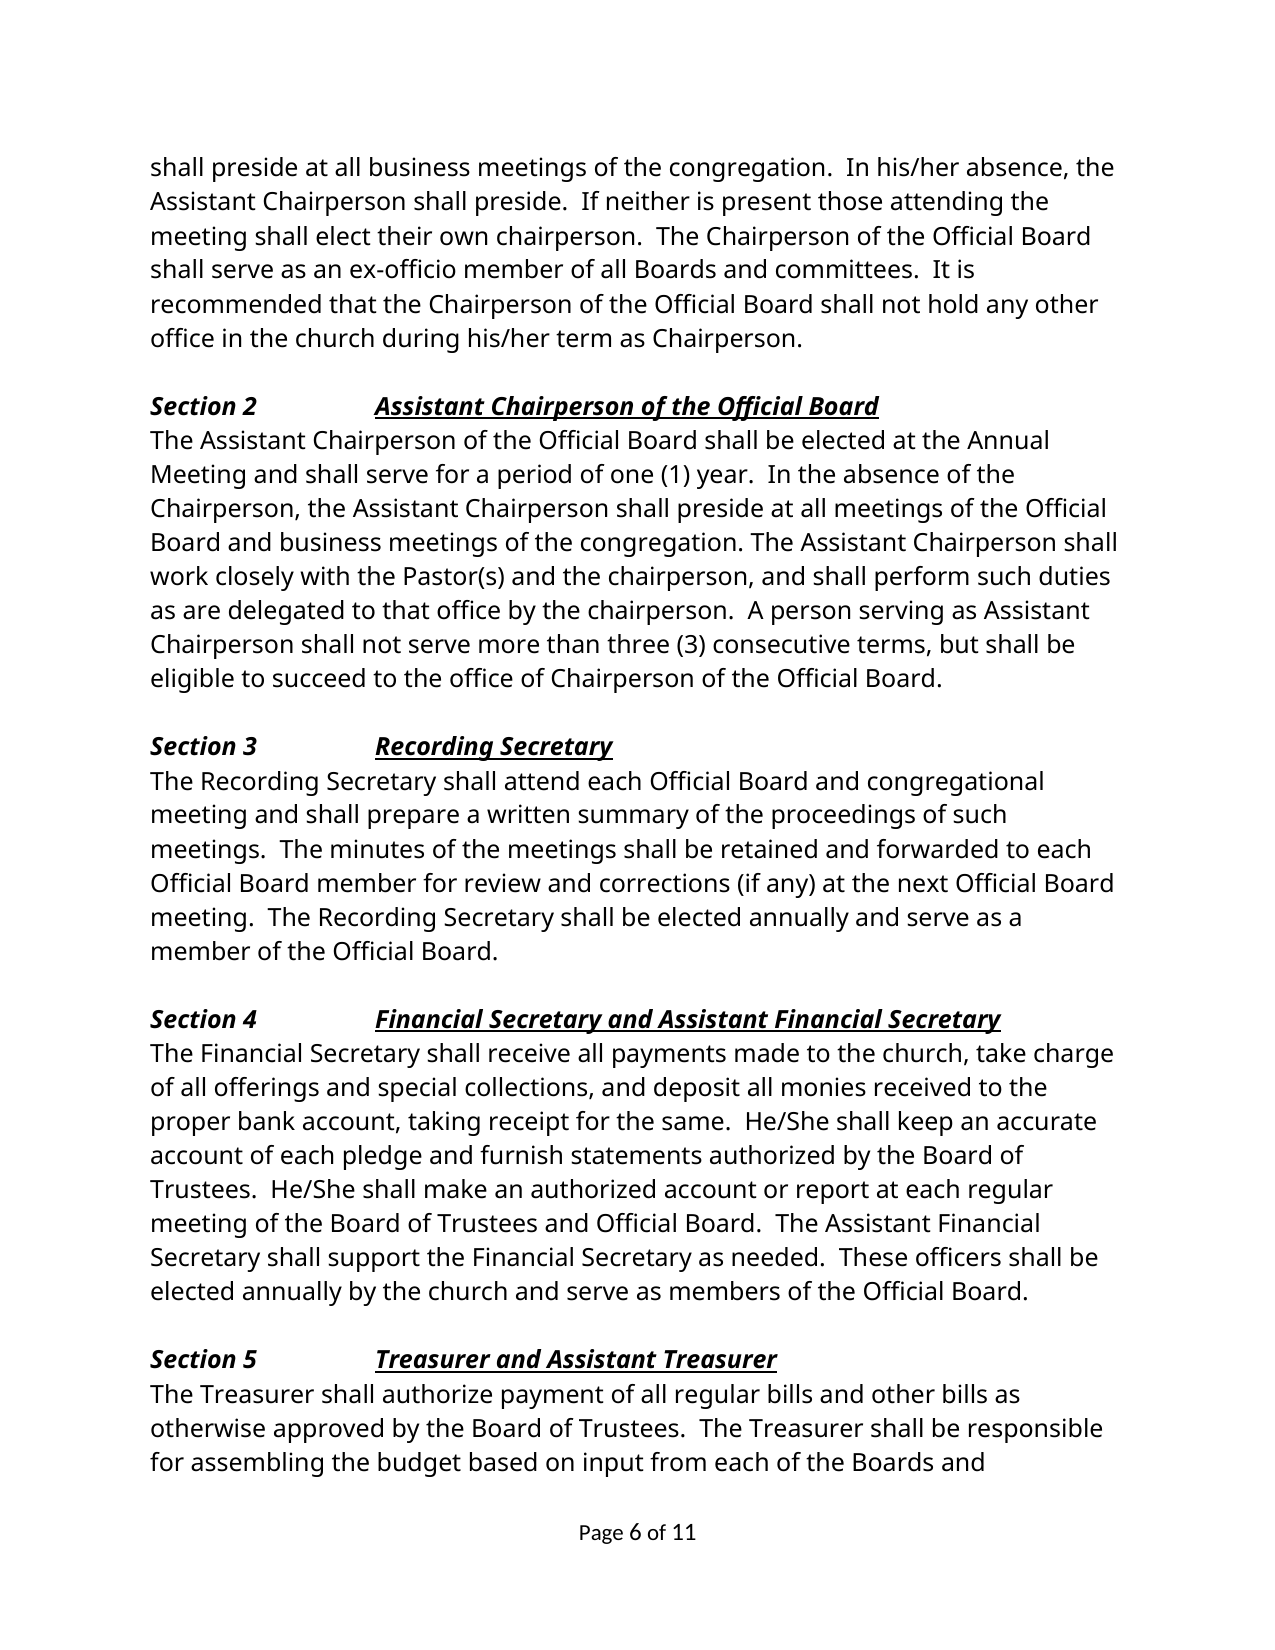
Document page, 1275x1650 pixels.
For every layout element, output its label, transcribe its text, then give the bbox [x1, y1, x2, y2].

text Section 5 Treasurer and Assistant Treasurer [150, 1342, 1125, 1376]
text Section 2 Assistant Chairperson of the Official Board [150, 388, 1125, 422]
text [150, 150, 1125, 354]
text Section 3 Recording Secretary [150, 729, 1125, 763]
text The Assistant Chairperson of the Official Board shall be elected at the Annual Meeting and shall serve for a period of one (1) year. In the absence of the Chairperson, the Assistant Chairperson shall preside at all meetings of the Official Board and business meetings of the congregation. The Assistant Chairperson shall work closely with the Pastor(s) and the chairperson, and shall perform such duties as are delegated to that office by the chairperson. A person serving as Assistant Chairperson shall not serve more than three (3) consecutive terms, but shall be eligible to succeed to the office of Chairperson of the Official Board. [150, 422, 1125, 695]
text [150, 1376, 1125, 1478]
text The Financial Secretary shall receive all payments made to the church, take charge of all offerings and special collections, and deposit all monies received to the proper bank account, taking receipt for the same. He/She shall keep an accurate account of each pledge and furnish statements authorized by the Board of Trustees. He/She shall make an authorized account or report at each regular meeting of the Board of Trustees and Official Board. The Assistant Financial Secretary shall support the Financial Secretary as needed. These officers shall be elected annually by the church and serve as members of the Official Board. [150, 1036, 1125, 1308]
text Section 4 Financial Secretary and Assistant Financial Secretary [150, 1002, 1125, 1036]
text The Recording Secretary shall attend each Official Board and congregational meeting and shall prepare a written summary of the proceedings of such meetings. The minutes of the meetings shall be retained and forwarded to each Official Board member for review and corrections (if any) at the next Official Board meeting. The Recording Secretary shall be elected annually and serve as a member of the Official Board. [150, 763, 1125, 967]
